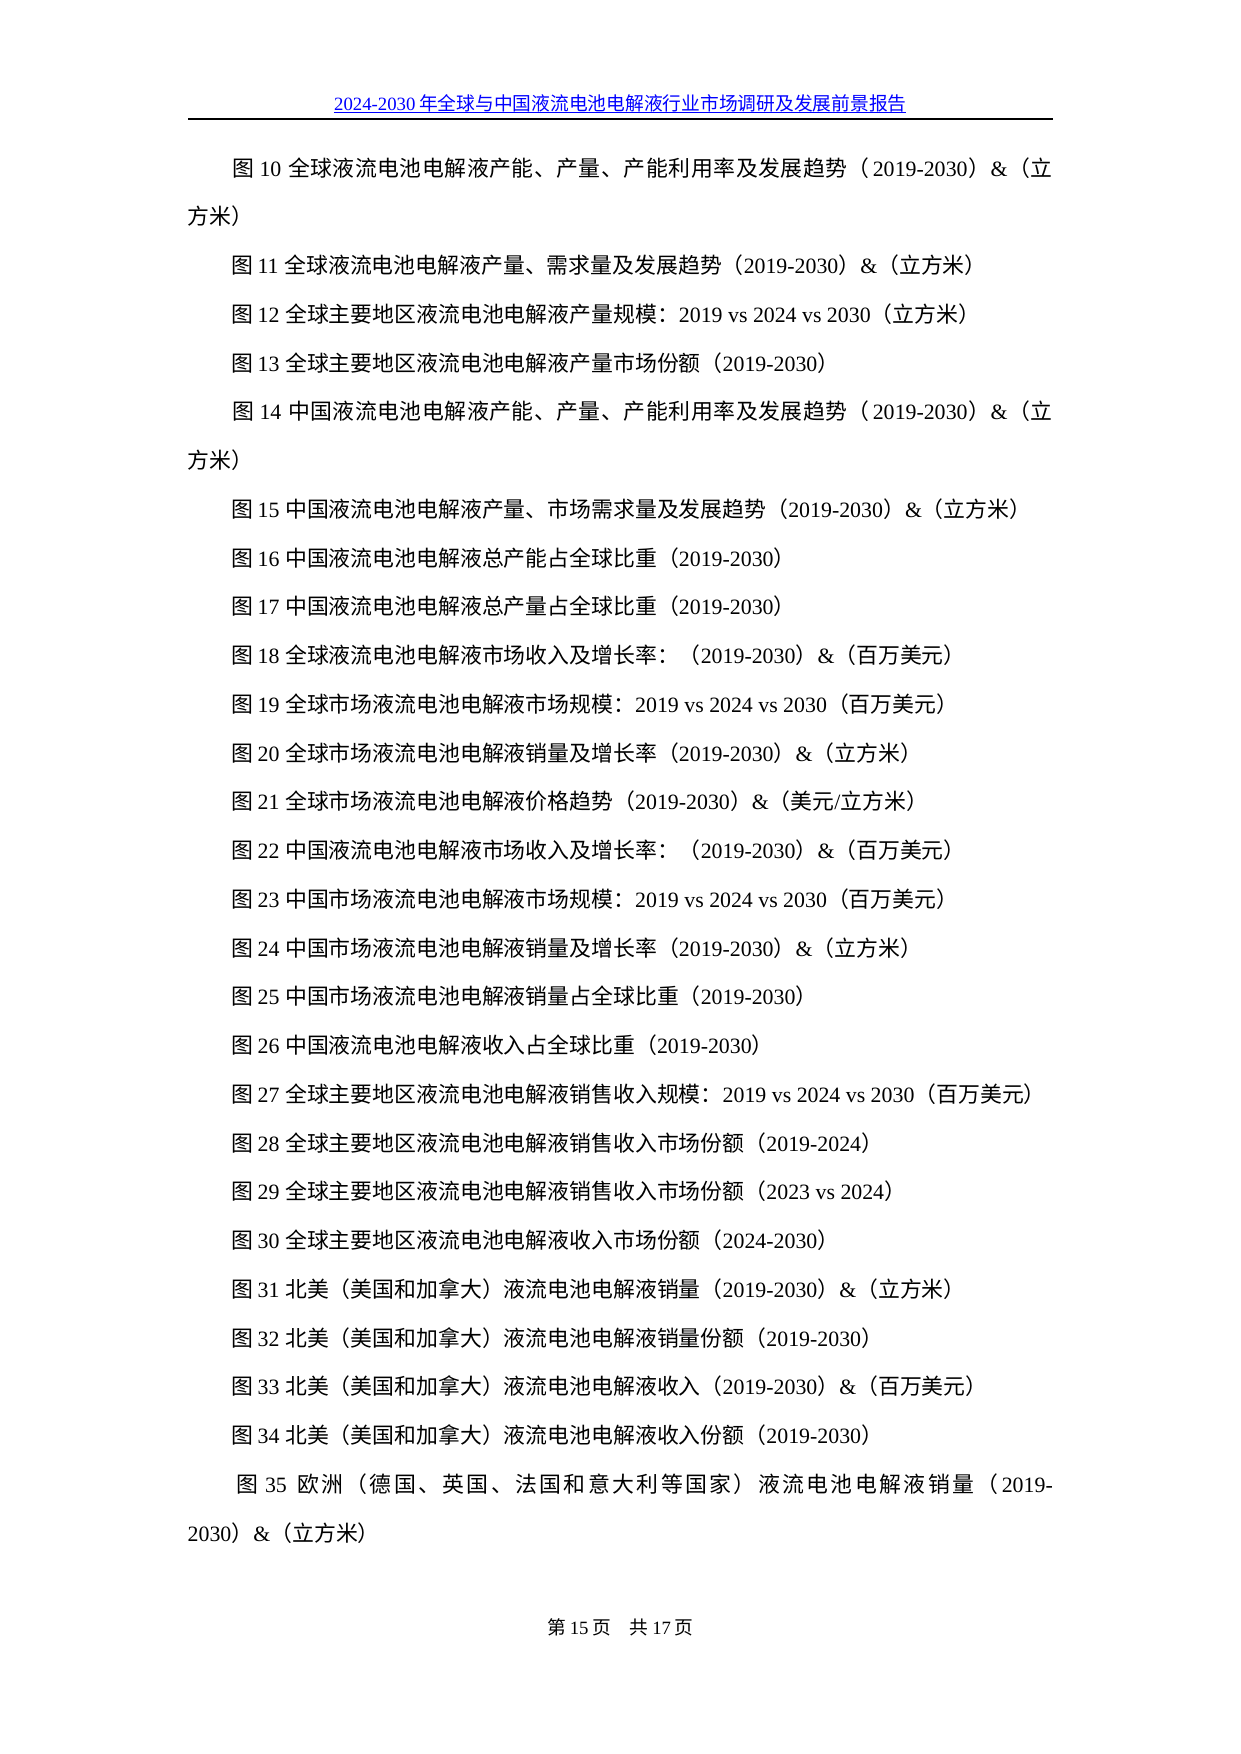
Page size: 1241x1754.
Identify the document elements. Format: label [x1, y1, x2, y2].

text [187, 150, 1053, 1548]
